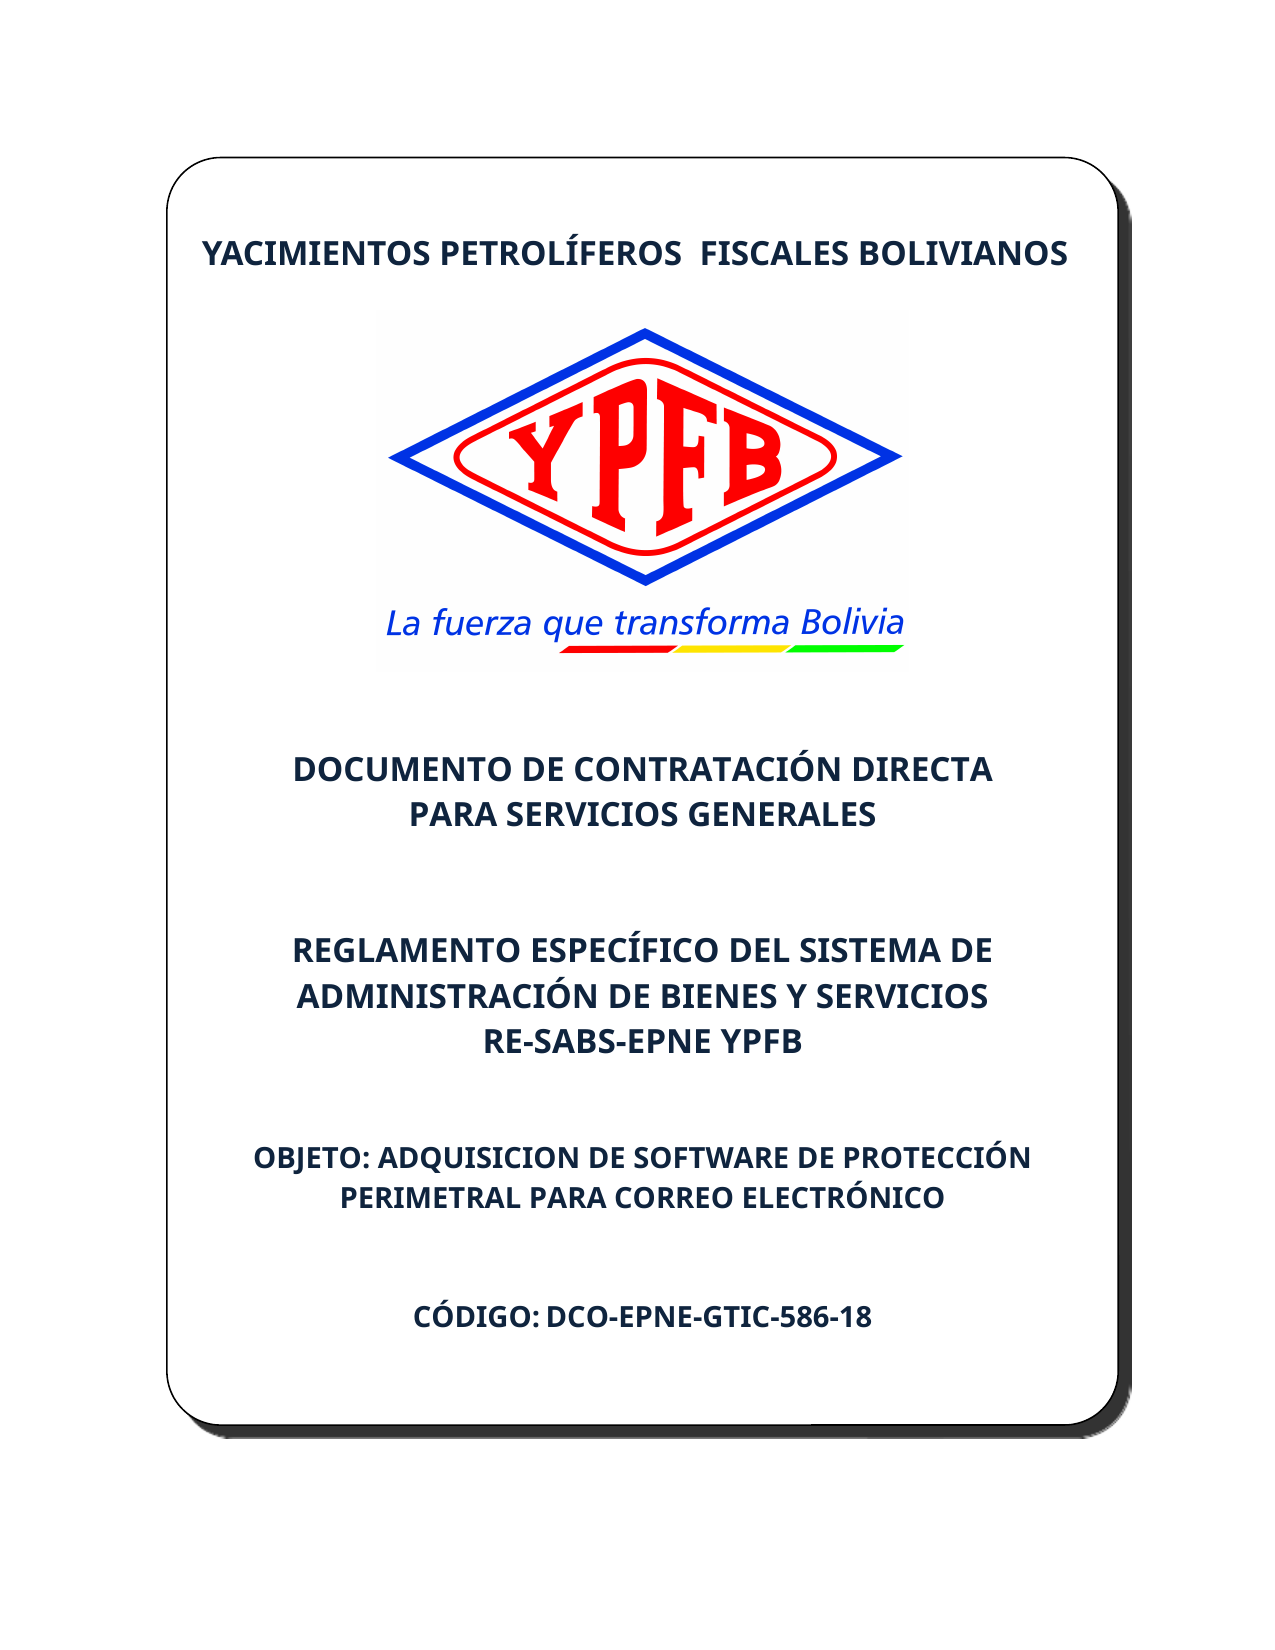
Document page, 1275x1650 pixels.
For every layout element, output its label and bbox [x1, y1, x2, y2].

picture [376, 310, 909, 672]
